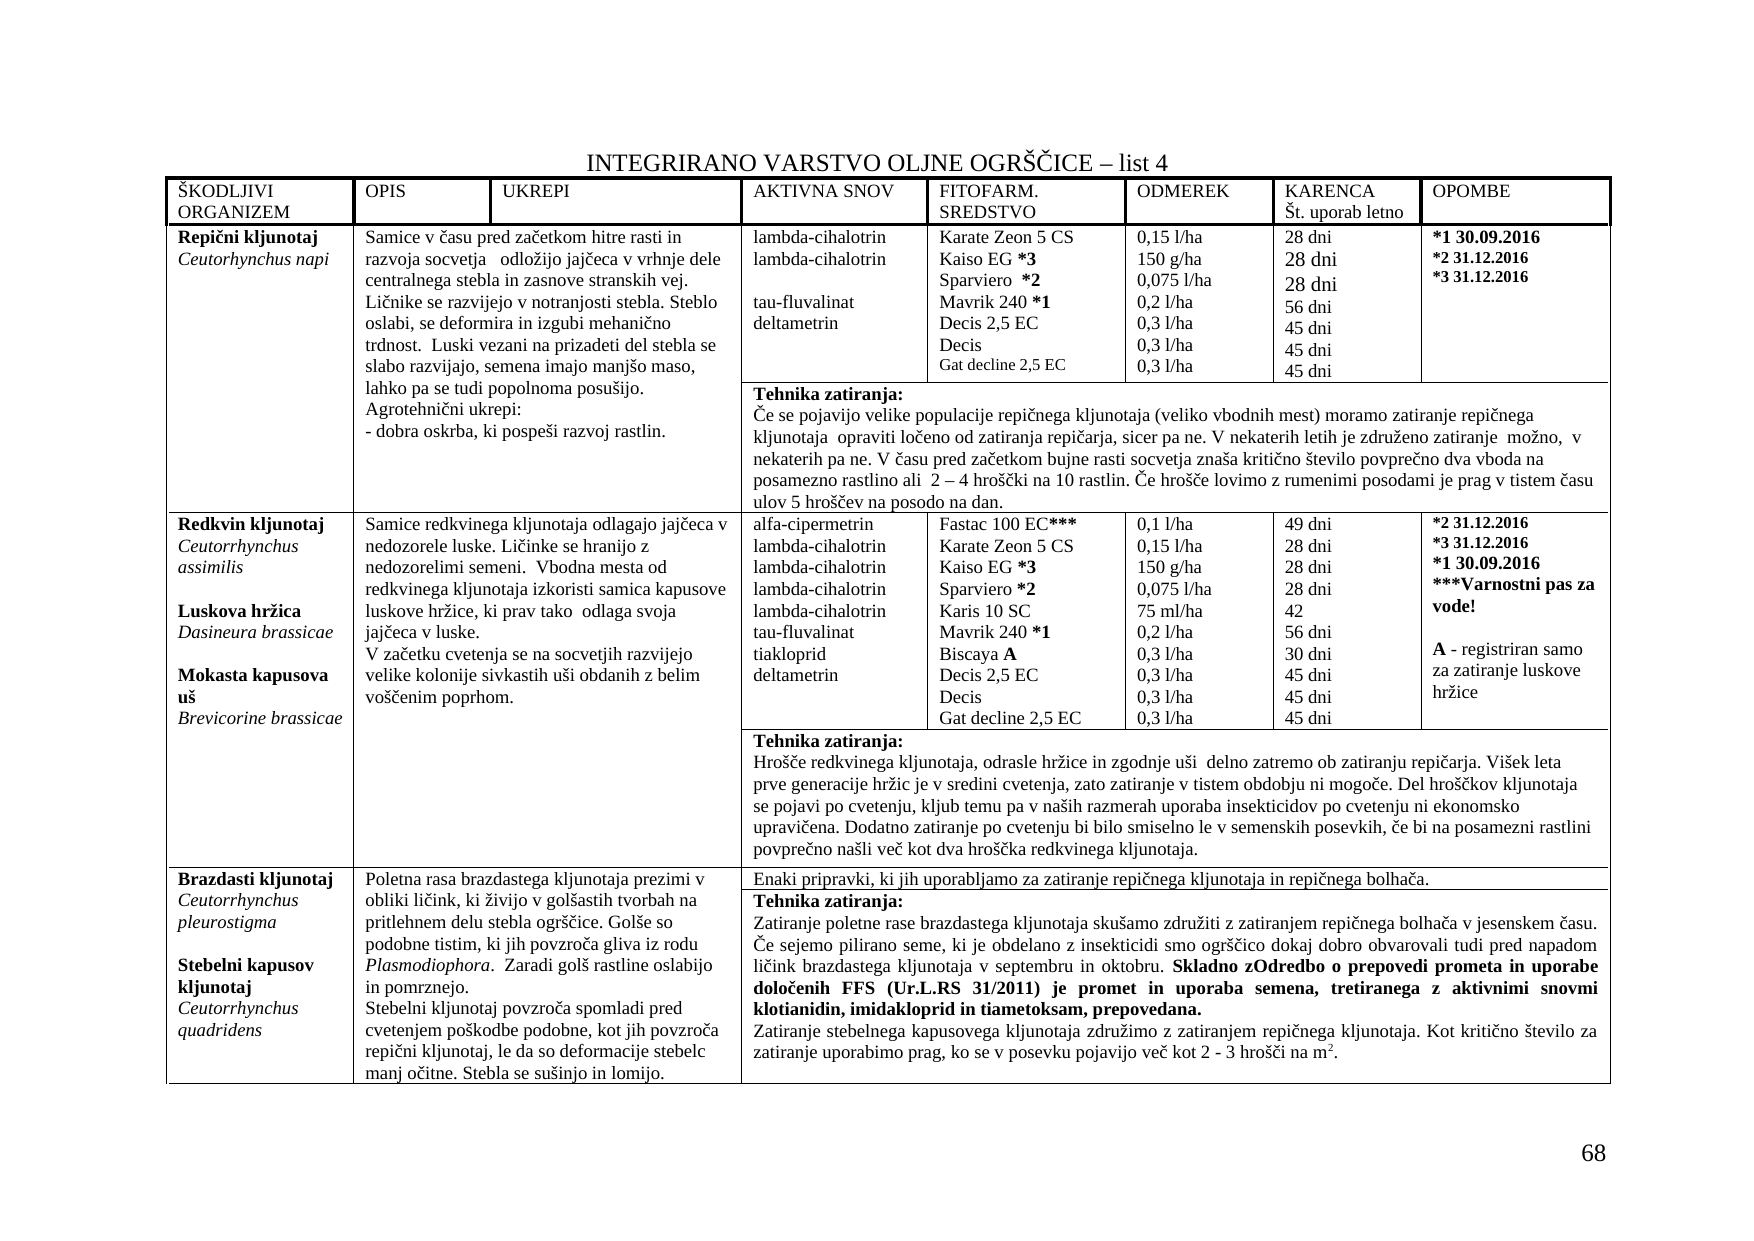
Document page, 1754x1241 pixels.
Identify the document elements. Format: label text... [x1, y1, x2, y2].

table_header OPIS [356, 180, 489, 223]
table_header AKTIVNA SNOV [743, 180, 926, 223]
table_cell 28 dni 28 dni 28 dni 56 dni 45 dni 45 dni 45 dni [1274, 226, 1421, 382]
table_header OPOMBE [1423, 180, 1609, 223]
table_cell Brazdasti kljunotaj Ceutorrhynchus pleurostigma Stebelni kapusov kljunotaj Ceutorrhynchus quadridens [167, 867, 353, 1083]
table_header ŠKODLJIVI ORGANIZEM [168, 180, 352, 223]
table_cell Samice v času pred začetkom hitre rasti in razvoja socvetja odložijo jajčeca v vrhnje dele centralnega stebla in zasnove stranskih vej. Ličnike se razvijejo v notranjosti stebla. Steblo oslabi, se deformira in izgubi mehanično trdnost. Luski vezani na prizadeti del stebla se slabo razvijajo, semena imajo manjšo maso, lahko pa se tudi popolnoma posušijo. Agrotehnični ukrepi: - dobra oskrba, ki pospeši razvoj rastlin. [354, 226, 741, 512]
table_header FITOFARM. SREDSTVO [929, 180, 1124, 223]
table_header KARENCA Št. uporab letno [1275, 180, 1419, 223]
table_header UKREPI [492, 180, 740, 223]
table_cell 0,1 l/ha 0,15 l/ha 150 g/ha 0,075 l/ha 75 ml/ha 0,2 l/ha 0,3 l/ha 0,3 l/ha 0,3 l/ha 0,3 l/ha [1126, 513, 1273, 729]
table_cell alfa-cipermetrin lambda-cihalotrin lambda-cihalotrin lambda-cihalotrin lambda-cihalotrin tau-fluvalinat tiakloprid deltametrin [742, 513, 927, 729]
table_cell Poletna rasa brazdastega kljunotaja prezimi v obliki ličink, ki živijo v golšastih tvorbah na pritlehnem delu stebla ogrščice. Golše so podobne tistim, ki jih povzroča gliva iz rodu Plasmodiophora. Zaradi golš rastline oslabijo in pomrznejo. Stebelni kljunotaj povzroča spomladi pred cvetenjem poškodbe podobne, kot jih povzroča repični kljunotaj, le da so deformacije stebelc manj očitne. Stebla se sušinjo in lomijo. [354, 868, 741, 1083]
table_cell Fastac 100 EC*** Karate Zeon 5 CS Kaiso EG *3 Sparviero *2 Karis 10 SC Mavrik 240 *1 Biscaya A Decis 2,5 EC Decis Gat decline 2,5 EC [928, 513, 1125, 729]
text Integrirano varstvo oljne ogrščice – list 4 [148, 148, 1606, 176]
table_header ODMEREK [1127, 180, 1272, 223]
table_cell Tehnika zatiranja: Če se pojavijo velike populacije repičnega kljunotaja (veliko vbodnih mest) moramo zatiranje repičnega kljunotaja opraviti ločeno od zatiranja repičarja, sicer pa ne. V nekaterih letih je združeno zatiranje možno, v nekaterih pa ne. V času pred začetkom bujne rasti socvetja znaša kritično število povprečno dva vboda na posamezno rastlino ali 2 – 4 hroščki na 10 rastlin. Če hrošče lovimo z rumenimi posodami je prag v tistem času ulov 5 hroščev na posodo na dan. [742, 382, 1610, 512]
table_cell Enaki pripravki, ki jih uporabljamo za zatiranje repičnega kljunotaja in repičnega bolhača. [742, 867, 1610, 889]
table_cell *2 31.12.2016 *3 31.12.2016 *1 30.09.2016 ***Varnostni pas za vode! A - registriran samo za zatiranje luskove hržice [1422, 512, 1610, 729]
table_cell 0,15 l/ha 150 g/ha 0,075 l/ha 0,2 l/ha 0,3 l/ha 0,3 l/ha 0,3 l/ha [1126, 226, 1273, 382]
table_cell Tehnika zatiranja: Hrošče redkvinega kljunotaja, odrasle hržice in zgodnje uši delno zatremo ob zatiranju repičarja. Višek leta prve generacije hržic je v sredini cvetenja, zato zatiranje v tistem obdobju ni mogoče. Del hroščkov kljunotaja se pojavi po cvetenju, kljub temu pa v naših razmerah uporaba insekticidov po cvetenju ni ekonomsko upravičena. Dodatno zatiranje po cvetenju bi bilo smiselno le v semenskih posevkih, če bi na posamezni rastlini povprečno našli več kot dva hroščka redkvinega kljunotaja. [742, 729, 1610, 867]
table_cell *1 30.09.2016 *2 31.12.2016 *3 31.12.2016 [1422, 223, 1610, 382]
table_cell Repični kljunotaj Ceutorhynchus napi [167, 223, 353, 512]
table_cell Karate Zeon 5 CS Kaiso EG *3 Sparviero *2 Mavrik 240 *1 Decis 2,5 EC Decis Gat decline 2,5 EC [928, 226, 1125, 382]
table_cell Redkvin kljunotaj Ceutorrhynchus assimilis Luskova hržica Dasineura brassicae Mokasta kapusova uš Brevicorine brassicae [167, 512, 353, 867]
table_cell Tehnika zatiranja: Zatiranje poletne rase brazdastega kljunotaja skušamo združiti z zatiranjem repičnega bolhača v jesenskem času. Če sejemo pilirano seme, ki je obdelano z insekticidi smo ogrščico dokaj dobro obvarovali tudi pred napadom ličink brazdastega kljunotaja v septembru in oktobru. Skladno zOdredbo o prepovedi prometa in uporabe določenih FFS (Ur.L.RS 31/2011) je promet in uporaba semena, tretiranega z aktivnimi snovmi klotianidin, imidakloprid in tiametoksam, prepovedana. Zatiranje stebelnega kapusovega kljunotaja združimo z zatiranjem repičnega kljunotaja. Kot kritično število za zatiranje uporabimo prag, ko se v posevku pojavijo več kot 2 - 3 hrošči na m2. [742, 889, 1610, 1083]
table_cell lambda-cihalotrin lambda-cihalotrin tau-fluvalinat deltametrin [742, 226, 927, 382]
table_cell 49 dni 28 dni 28 dni 28 dni 42 56 dni 30 dni 45 dni 45 dni 45 dni [1274, 513, 1421, 729]
table_cell Samice redkvinega kljunotaja odlagajo jajčeca v nedozorele luske. Ličinke se hranijo z nedozorelimi semeni. Vbodna mesta od redkvinega kljunotaja izkoristi samica kapusove luskove hržice, ki prav tako odlaga svoja jajčeca v luske. V začetku cvetenja se na socvetjih razvijejo velike kolonije sivkastih uši obdanih z belim voščenim poprhom. [354, 513, 741, 867]
